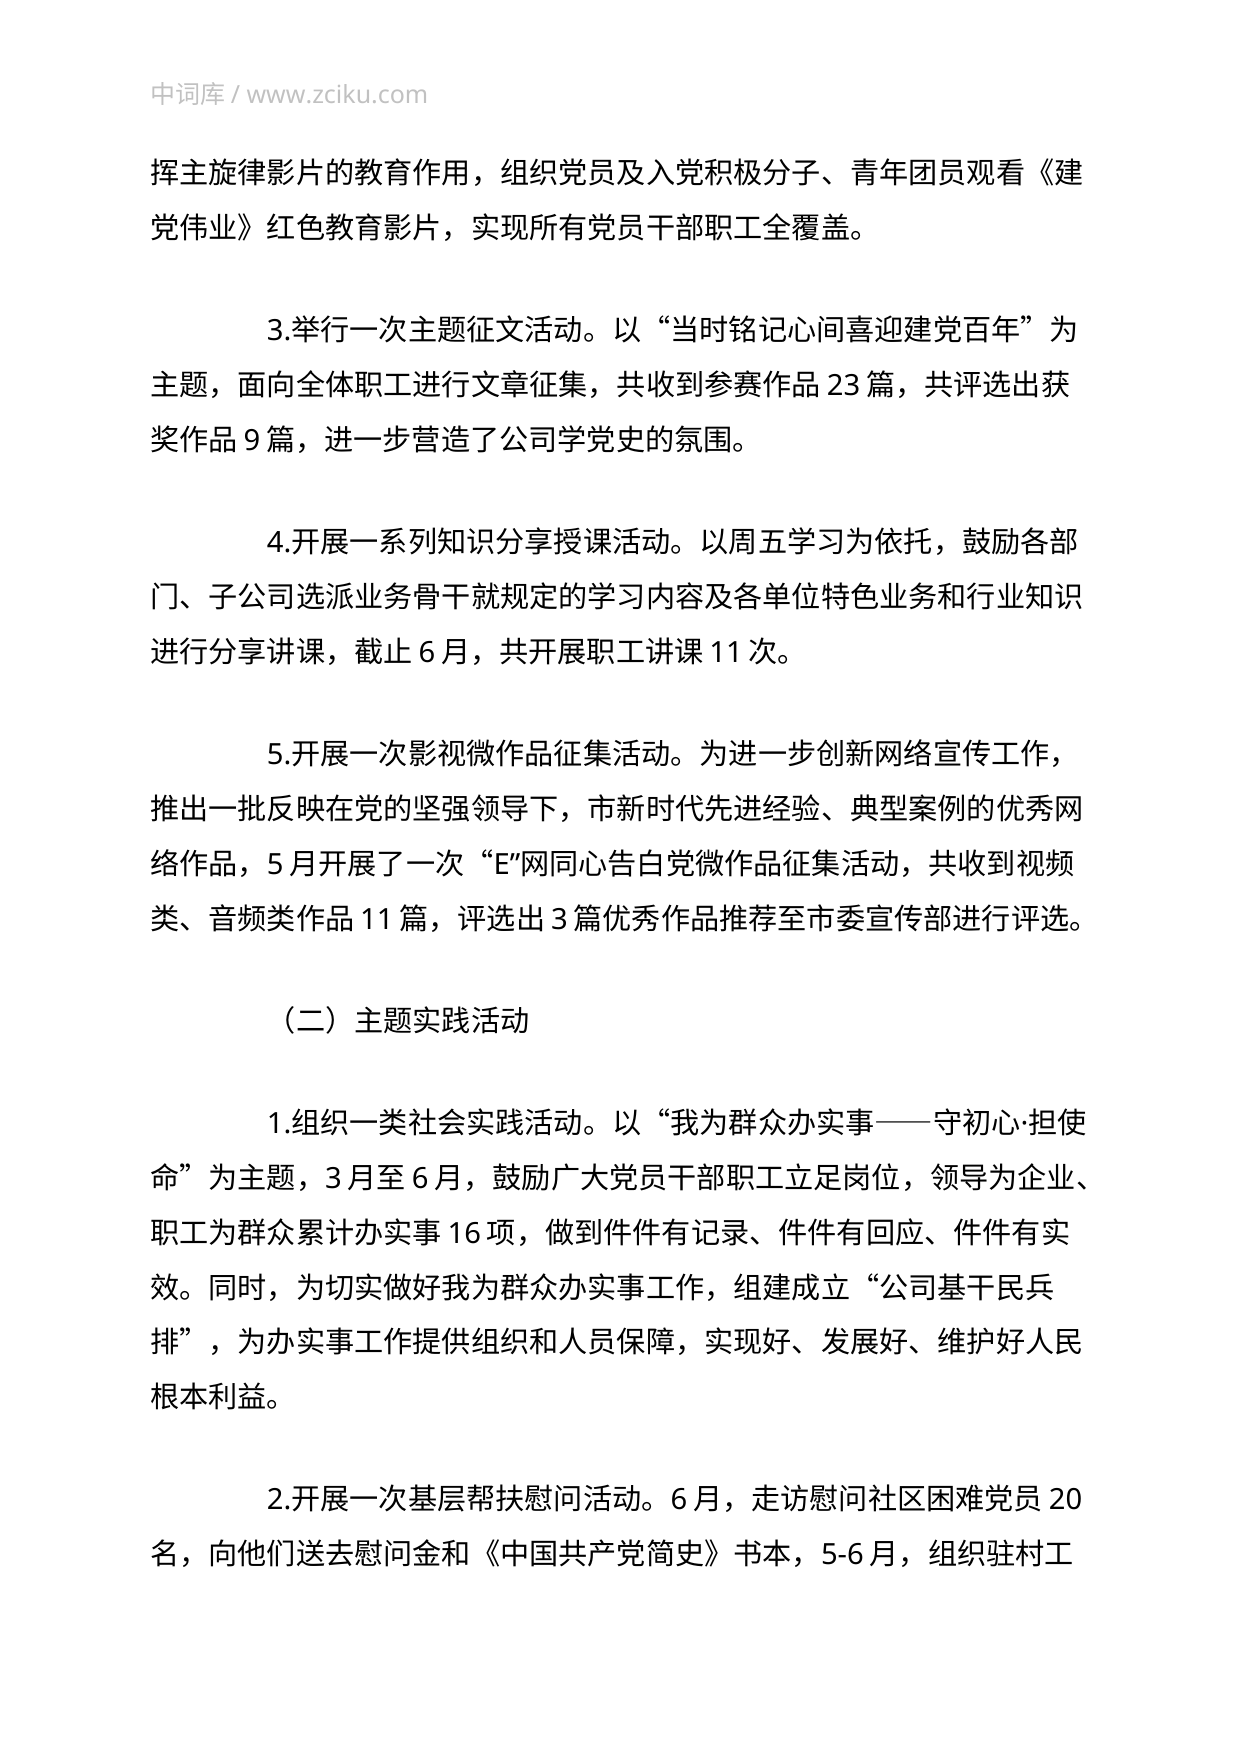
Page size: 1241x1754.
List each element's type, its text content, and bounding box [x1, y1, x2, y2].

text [150, 1476, 1090, 1573]
text （二）主题实践活动 [150, 997, 1090, 1040]
text 4.开展一系列知识分享授课活动。以周五学习为依托，鼓励各部门、子公司选派业务骨干就规定的学习内容及各单位特色业务和行业知识进行分享讲课，截止6月，共开展职工讲课11次。 [150, 519, 1090, 671]
text 5.开展一次影视微作品征集活动。为进一步创新网络宣传工作，推出一批反映在党的坚强领导下，市新时代先进经验、典型案例的优秀网络作品，5月开展了一次“E”网同心告白党微作品征集活动，共收到视频类、音频类作品11篇，评选出3篇优秀作品推荐至市委宣传部进行评选。 [150, 731, 1090, 938]
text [150, 150, 1090, 247]
text 3.举行一次主题征文活动。以“当时铭记心间喜迎建党百年”为主题，面向全体职工进行文章征集，共收到参赛作品23篇，共评选出获奖作品9篇，进一步营造了公司学党史的氛围。 [150, 307, 1090, 459]
text 1.组织一类社会实践活动。以“我为群众办实事——守初心·担使命”为主题，3月至6月，鼓励广大党员干部职工立足岗位，领导为企业、职工为群众累计办实事16项，做到件件有记录、件件有回应、件件有实效。同时，为切实做好我为群众办实事工作，组建成立“公司基干民兵排”，为办实事工作提供组织和人员保障，实现好、发展好、维护好人民根本利益。 [150, 1099, 1090, 1416]
